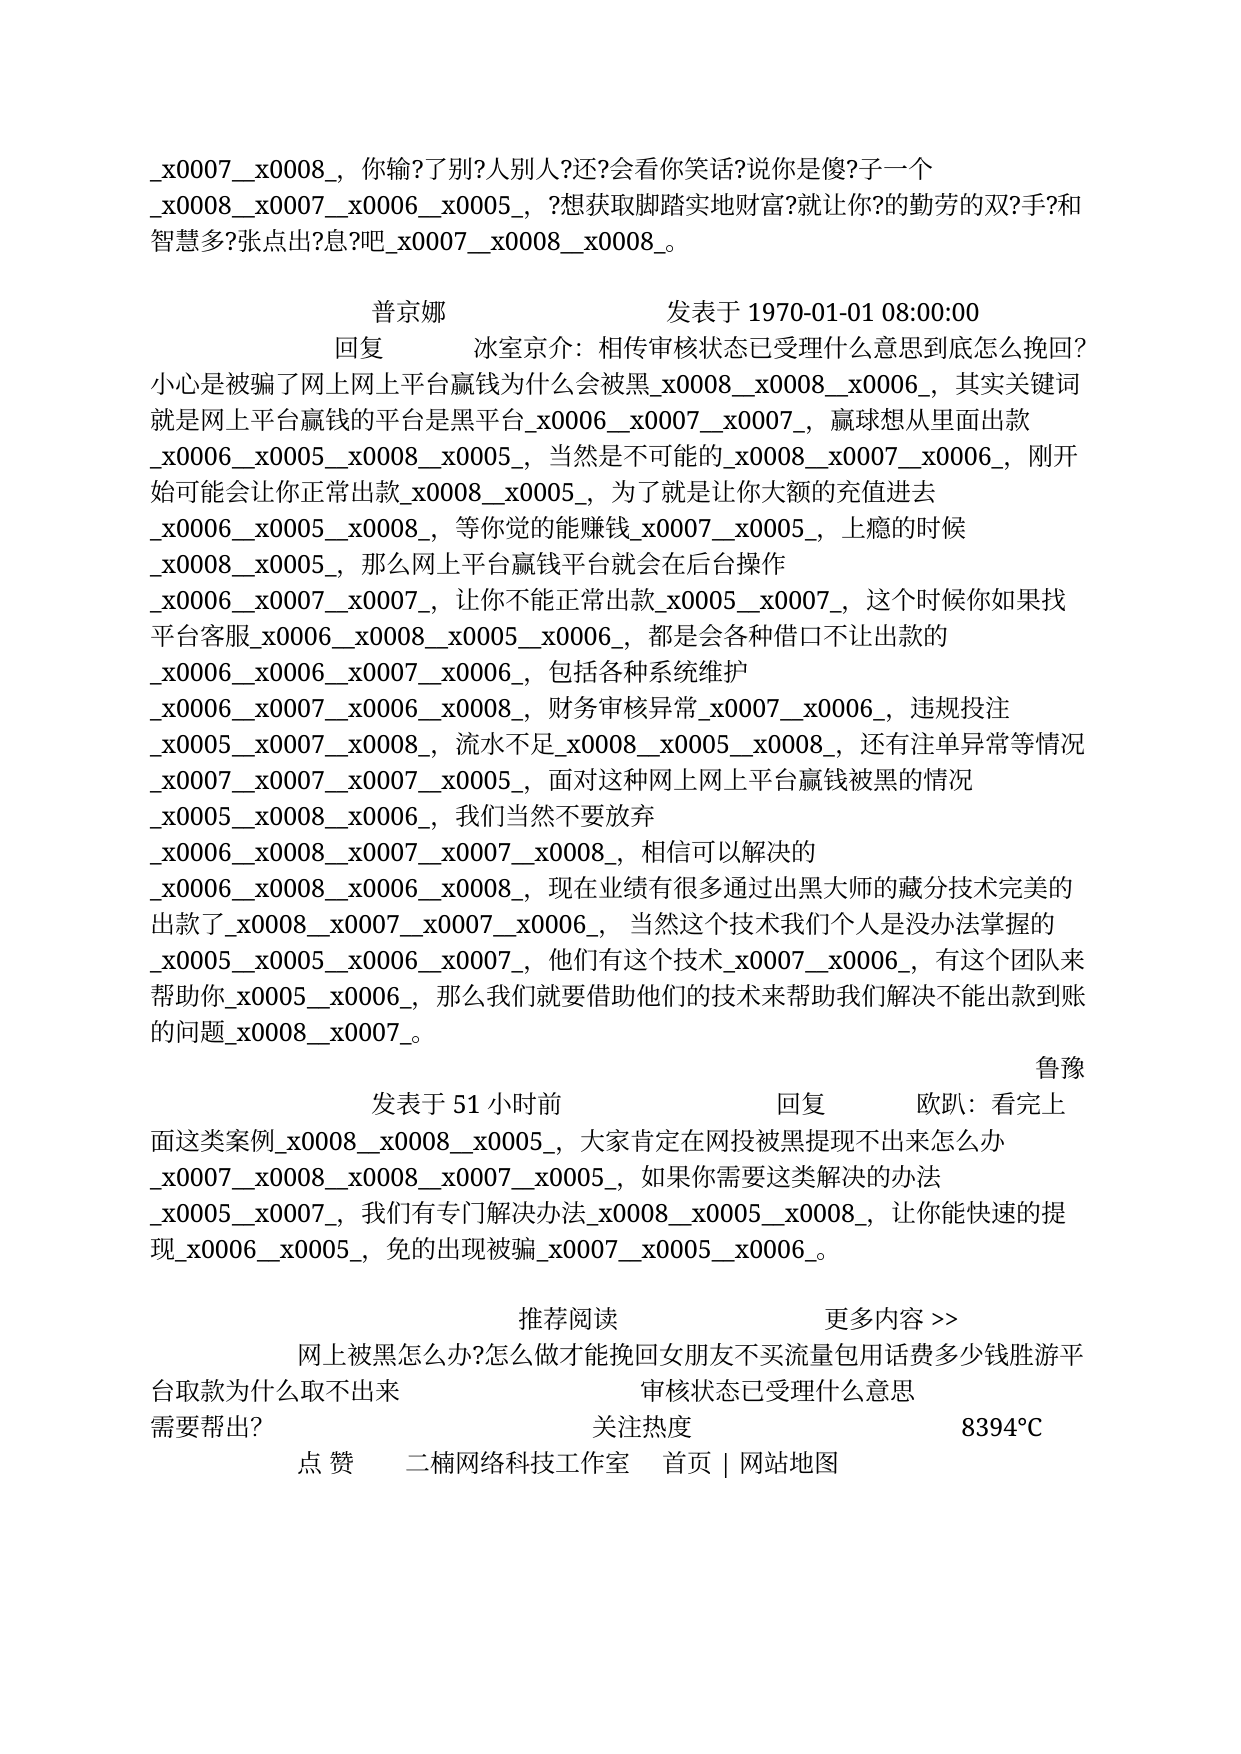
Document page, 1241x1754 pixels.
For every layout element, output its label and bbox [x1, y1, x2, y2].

text [150, 150, 1090, 1479]
